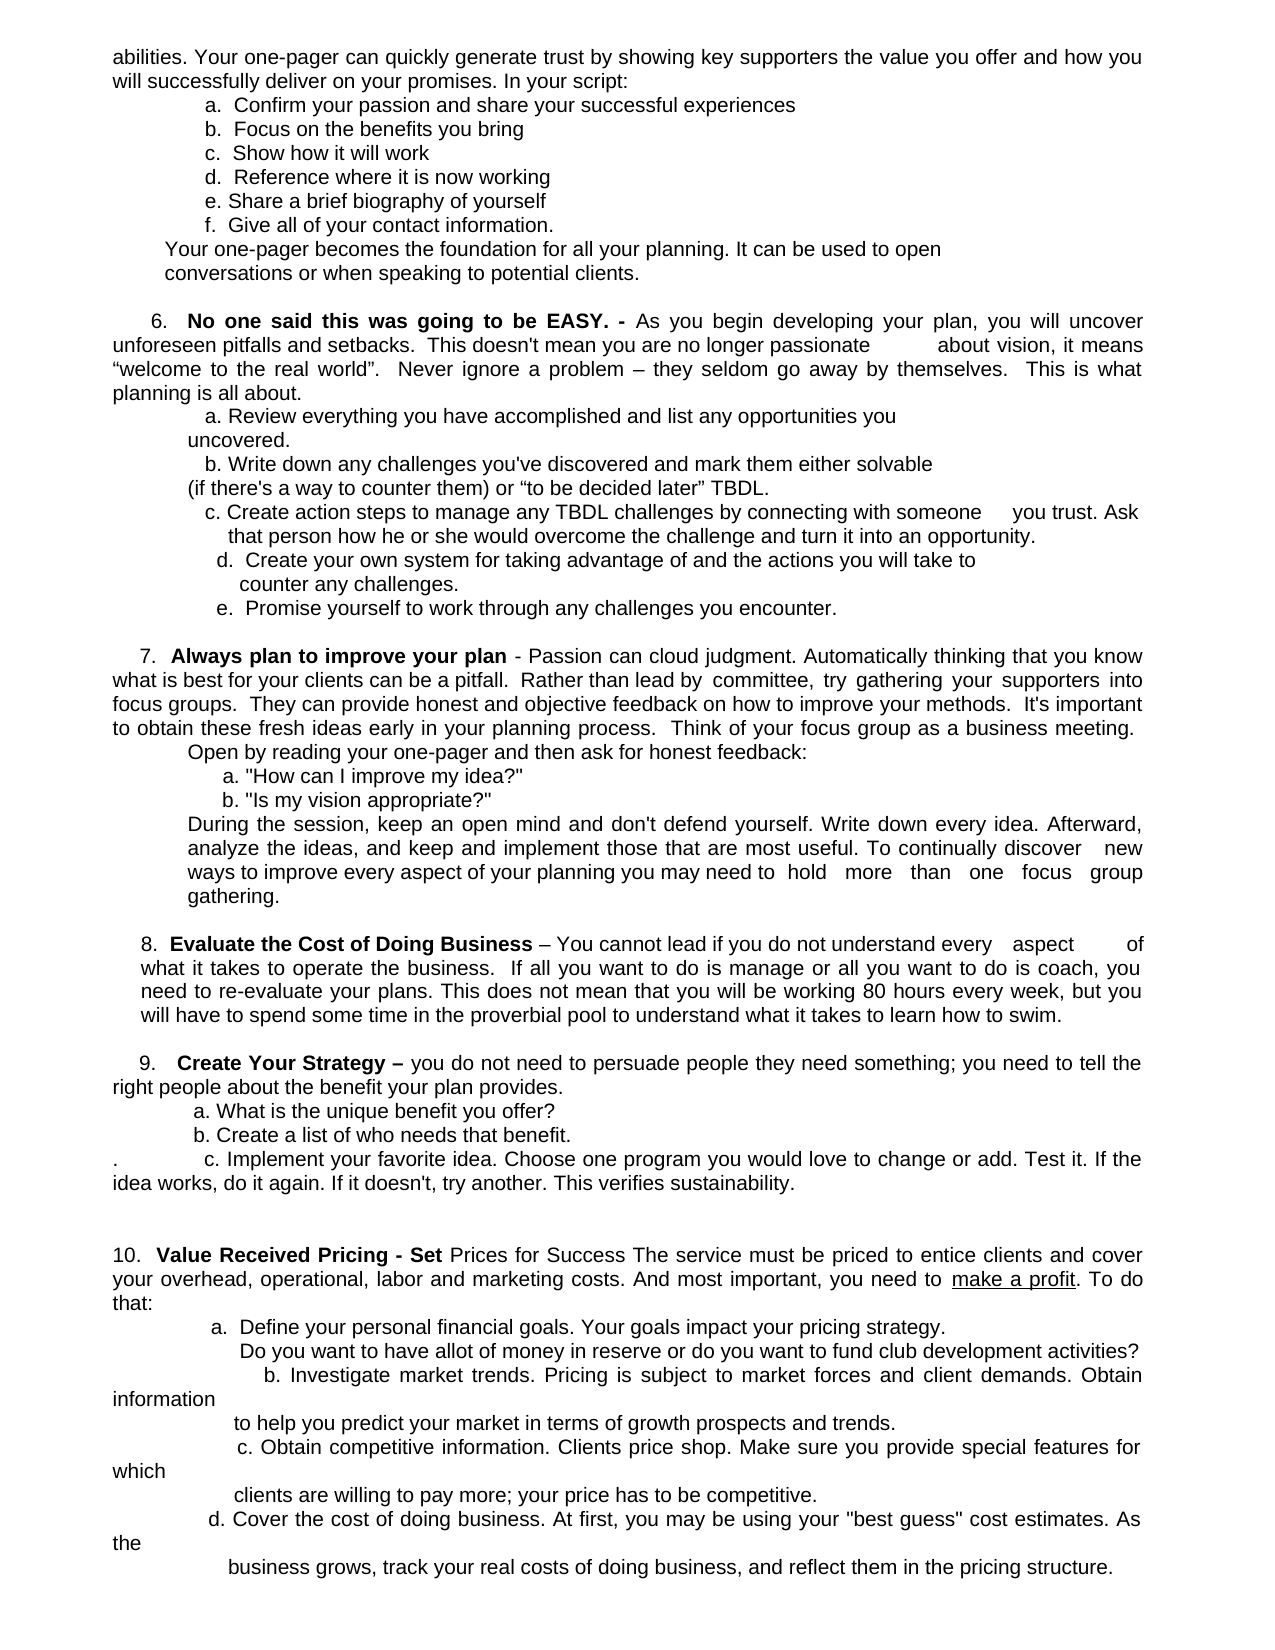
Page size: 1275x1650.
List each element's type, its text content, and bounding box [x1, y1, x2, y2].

text d. Reference where it is now working [112, 165, 1144, 189]
text e. Promise yourself to work through any challenges you encounter. [112, 596, 1144, 620]
text a. "How can I improve my idea?" [112, 764, 1144, 788]
text business grows, track your real costs of doing business, and reflect them in the pricing structure. [112, 1554, 1144, 1578]
text clients are willing to pay more; your price has to be competitive. [112, 1483, 1144, 1507]
text 8. Evaluate the Cost of Doing Business – You cannot lead if you do not understand every aspect of what it takes to operate the business. If all you want to do is manage or all you want to do is coach, you need to re-evaluate your plans. This does not mean that you will be working 80 hours every week, but you will have to spend some time in the proverbial pool to understand what it takes to learn how to swim. [141, 931, 1144, 1027]
text to help you predict your market in terms of growth prospects and trends. [112, 1411, 1144, 1435]
text b. "Is my vision appropriate?" [112, 788, 1144, 812]
text c. Show how it will work [112, 141, 1144, 165]
text 6. No one said this was going to be EASY. - As you begin developing your plan, you will uncover unforeseen pitfalls and setbacks. This doesn't mean you are no longer passionate about vision, it means “welcome to the real world”. Never ignore a problem – they seldom go away by themselves. This is what planning is all about. [112, 308, 1144, 404]
text a. Review everything you have accomplished and list any opportunities you uncovered. [112, 404, 1144, 452]
text a. What is the unique benefit you offer? [112, 1099, 1144, 1123]
text c. Obtain competitive information. Clients price shop. Make sure you provide special features for which [112, 1435, 1144, 1483]
text e. Share a brief biography of yourself [112, 189, 1144, 213]
text . c. Implement your favorite idea. Choose one program you would love to change or add. Test it. If the idea works, do it again. If it doesn't, try another. This verifies sustainability. [112, 1147, 1144, 1195]
text 10. Value Received Pricing - Set Prices for Success The service must be priced to entice clients and cover your overhead, operational, labor and marketing costs. And most important, you need to make a profit. To do that: [112, 1243, 1144, 1315]
text Do you want to have allot of money in reserve or do you want to fund club development activities? [112, 1339, 1144, 1363]
text 9. Create Your Strategy – you do not need to persuade people they need something; you need to tell the right people about the benefit your plan provides. [112, 1051, 1144, 1099]
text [112, 45, 1144, 93]
text b. Write down any challenges you've discovered and mark them either solvable (if there's a way to counter them) or “to be decided later” TBDL. [112, 452, 1144, 500]
text 7. Always plan to improve your plan - Passion can cloud judgment. Automatically thinking that you know what is best for your clients can be a pitfall. Rather than lead by committee, try gathering your supporters into focus groups. They can provide honest and objective feedback on how to improve your methods. It's important to obtain these fresh ideas early in your planning process. Think of your focus group as a business meeting. Open by reading your one-pager and then ask for honest feedback: [112, 644, 1144, 764]
text b. Focus on the benefits you bring [112, 117, 1144, 141]
text d. Cover the cost of doing business. At first, you may be using your "best guess" cost estimates. As the [112, 1507, 1144, 1554]
text c. Create action steps to manage any TBDL challenges by connecting with someone you trust. Ask [112, 500, 1144, 524]
text a. Define your personal financial goals. Your goals impact your pricing strategy. [112, 1315, 1144, 1339]
text conversations or when speaking to potential clients. [112, 261, 1144, 284]
text Your one-pager becomes the foundation for all your planning. It can be used to open [112, 237, 1144, 261]
text counter any challenges. [112, 572, 1144, 596]
text f. Give all of your contact information. [112, 213, 1144, 237]
text that person how he or she would overcome the challenge and turn it into an opportunity. [112, 524, 1144, 548]
text b. Investigate market trends. Pricing is subject to market forces and client demands. Obtain information [112, 1363, 1144, 1411]
text During the session, keep an open mind and don't defend yourself. Write down every idea. Afterward, analyze the ideas, and keep and implement those that are most useful. To continually discover new ways to improve every aspect of your planning you may need to hold more than one focus group gathering. [187, 812, 1144, 907]
text a. Confirm your passion and share your successful experiences [112, 93, 1144, 117]
text d. Create your own system for taking advantage of and the actions you will take to [112, 548, 1144, 572]
text b. Create a list of who needs that benefit. [112, 1123, 1144, 1147]
